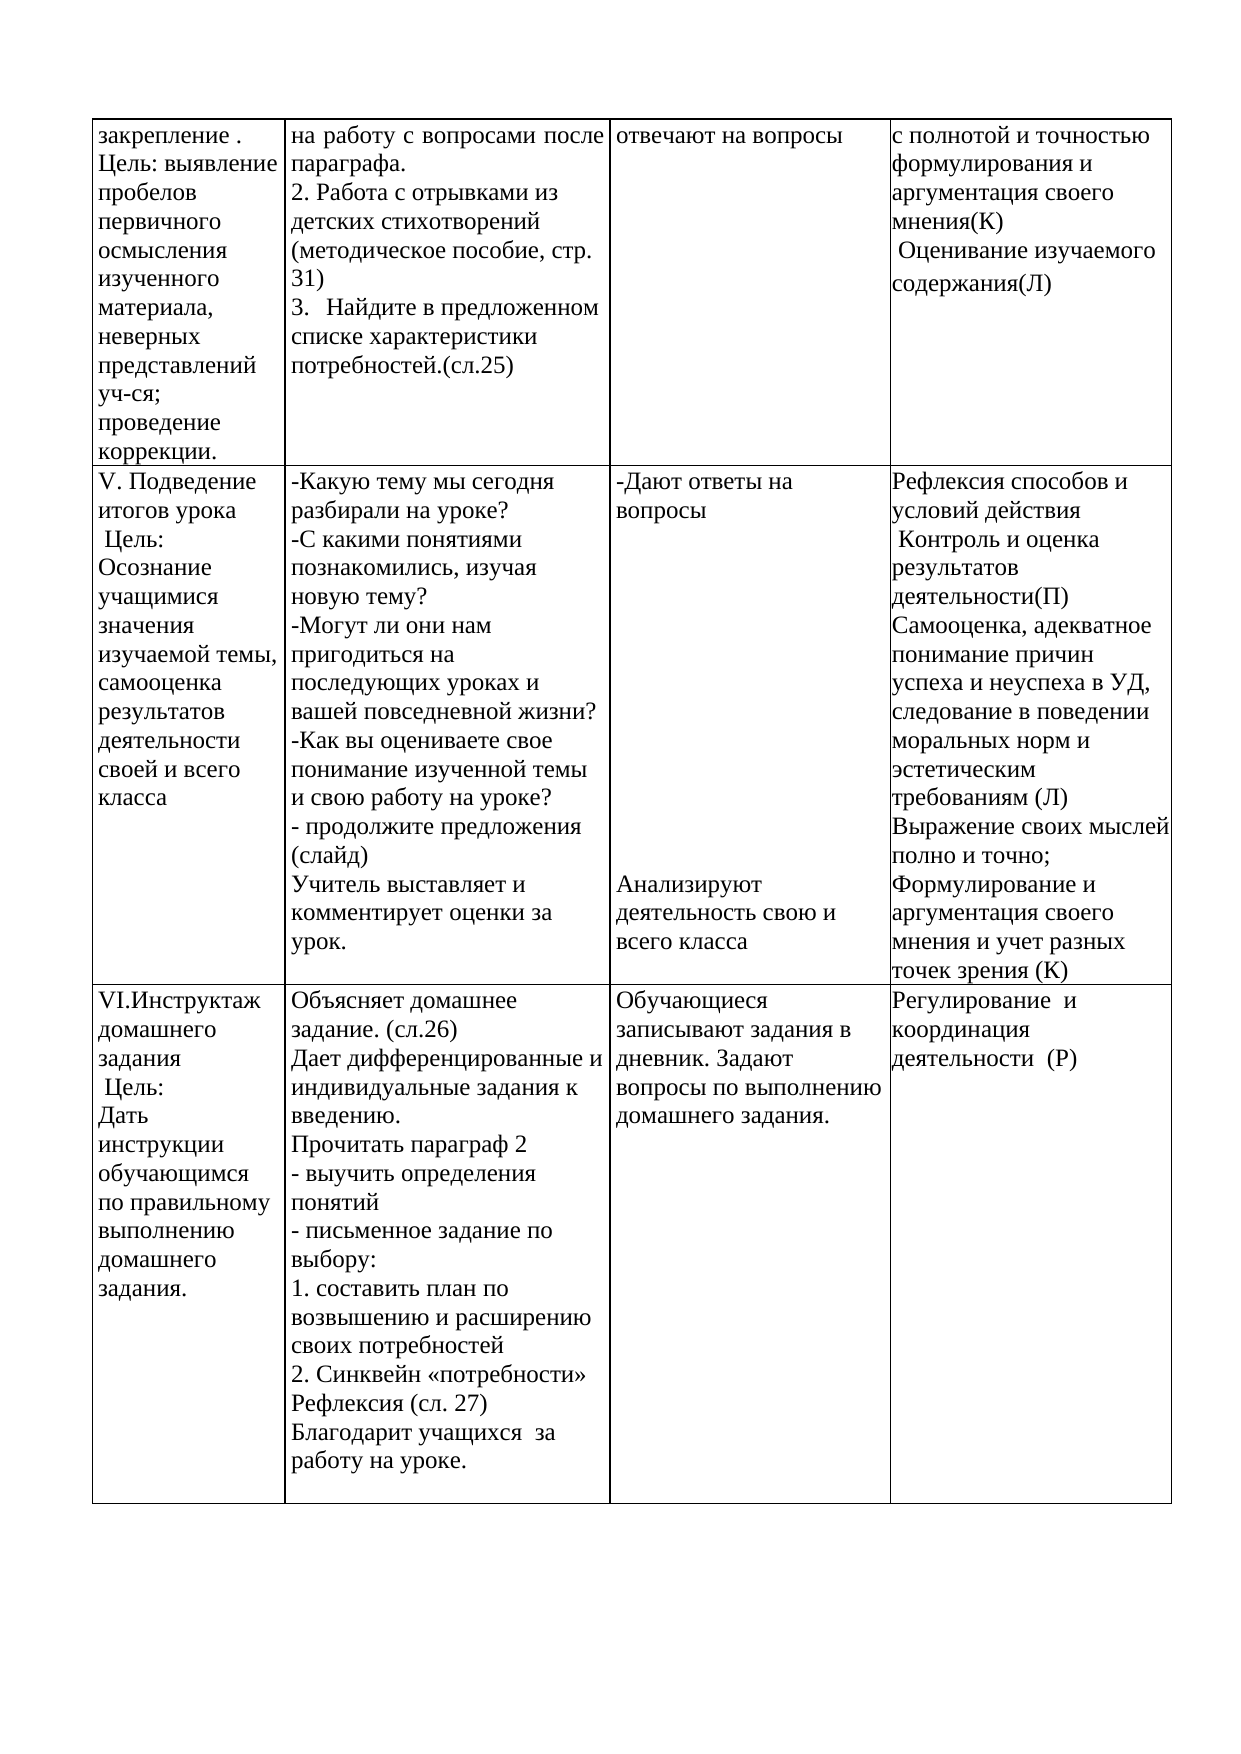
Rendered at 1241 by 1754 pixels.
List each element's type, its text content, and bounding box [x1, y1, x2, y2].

table_cell Обучающиеся записывают задания в дневник. Задают вопросы по выполнению домашнего задания. [611, 985, 890, 1503]
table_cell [891, 120, 1171, 465]
table_cell Регулирование и координация деятельности (Р) [891, 985, 1171, 1503]
table_cell -Какую тему мы сегодня разбирали на уроке? -С какими понятиями познакомились, изучая новую тему? -Могут ли они нам пригодиться на последующих уроках и вашей повседневной жизни? -Как вы оцениваете свое понимание изученной темы и свою работу на уроке? - продолжите предложения (слайд) Учитель выставляет и комментирует оценки за урок. [286, 466, 609, 984]
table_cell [611, 120, 890, 465]
table_cell -Дают ответы на вопросы Анализируют деятельность свою и всего класса [611, 466, 890, 984]
table_cell VI.Инструктаж домашнего задания Цель: Дать инструкции обучающимся по правильному выполнению домашнего задания. [93, 985, 284, 1503]
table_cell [286, 120, 609, 465]
table_cell V. Подведение итогов урока Цель: Осознание учащимися значения изучаемой темы, самооценка результатов деятельности своей и всего класса [93, 466, 284, 984]
table_cell Рефлексия способов и условий действия Контроль и оценка результатов деятельности(П) Самооценка, адекватное понимание причин успеха и неуспеха в УД, следование в поведении моральных норм и эстетическим требованиям (Л) Выражение своих мыслей полно и точно; Формулирование и аргументация своего мнения и учет разных точек зрения (К) [891, 466, 1171, 984]
table_cell Объясняет домашнее задание. (сл.26) Дает дифференцированные и индивидуальные задания к введению. Прочитать параграф 2 - выучить определения понятий - письменное задание по выбору: 1. составить план по возвышению и расширению своих потребностей 2. Синквейн «потребности» Рефлексия (сл. 27) Благодарит учащихся за работу на уроке. [286, 985, 609, 1503]
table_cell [93, 120, 284, 465]
